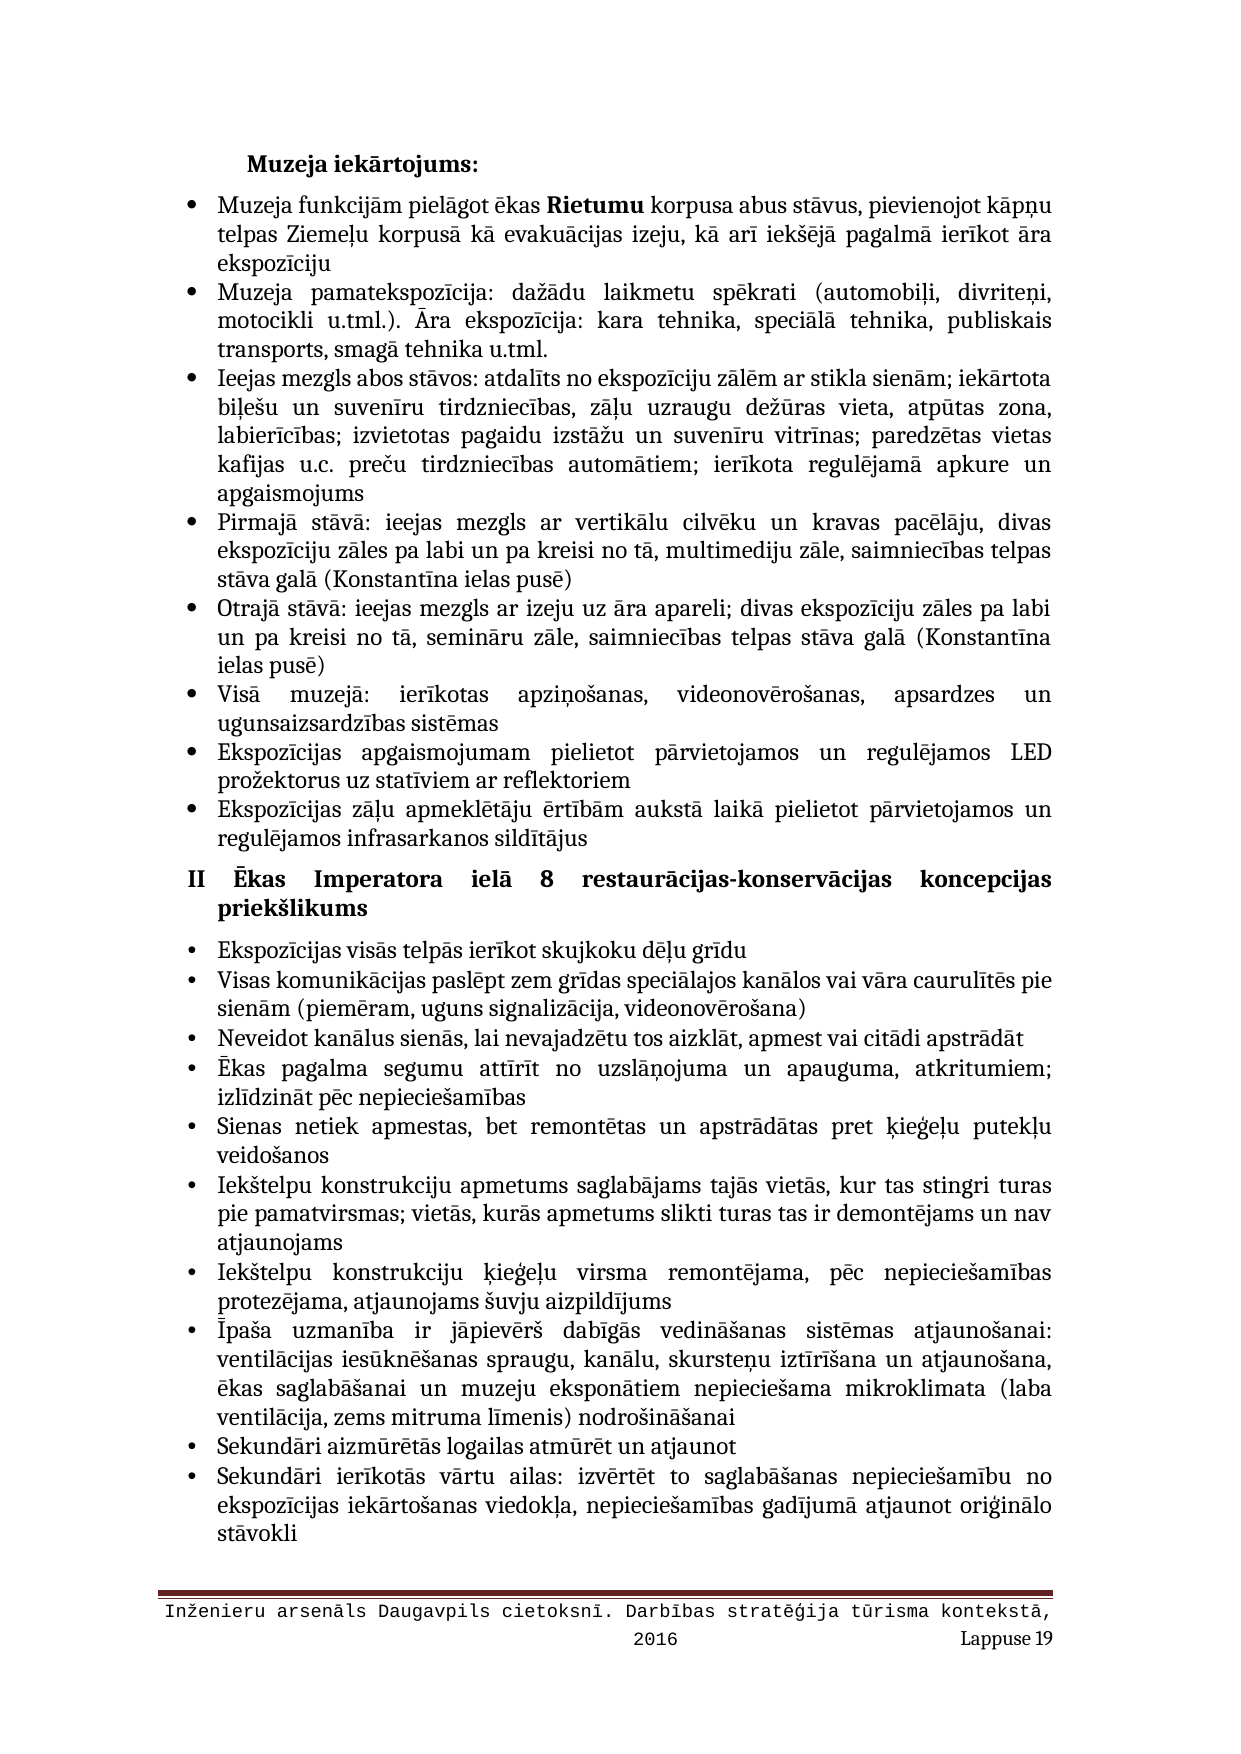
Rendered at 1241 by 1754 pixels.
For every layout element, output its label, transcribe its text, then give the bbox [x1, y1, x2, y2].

list Visas komunikācijas paslēpt zem grīdas speciālajos kanālos vai vāra caurulītēs pie sienām (piemēram, uguns signalizācija, videonovērošana) [187, 965, 1053, 1023]
list Ekspozīcijas apgaismojumam pielietot pārvietojamos un regulējamos LED prožektorus uz statīviem ar reflektoriem [187, 737, 1053, 795]
list Sienas netiek apmestas, bet remontētas un apstrādātas pret ķieģeļu putekļu veidošanos [187, 1111, 1053, 1170]
text Muzeja iekārtojums: [247, 150, 1053, 179]
list Sekundāri ierīkotās vārtu ailas: izvērtēt to saglabāšanas nepieciešamību no ekspozīcijas iekārtošanas viedokļa, nepieciešamības gadījumā atjaunot oriģinālo stāvokli [187, 1461, 1053, 1548]
list Neveidot kanālus sienās, lai nevajadzētu tos aizklāt, apmest vai citādi apstrādāt [187, 1023, 1053, 1053]
list Ēkas pagalma segumu attīrīt no uzslāņojuma un apauguma, atkritumiem; izlīdzināt pēc nepieciešamības [187, 1053, 1053, 1111]
list Visā muzejā: ierīkotas apziņošanas, videonovērošanas, apsardzes un ugunsaizsardzības sistēmas [187, 680, 1053, 737]
list Ekspozīcijas zāļu apmeklētāju ērtībām aukstā laikā pielietot pārvietojamos un regulējamos infrasarkanos sildītājus [187, 795, 1053, 852]
list Iekštelpu konstrukciju ķieģeļu virsma remontējama, pēc nepieciešamības protezējama, atjaunojams šuvju aizpildījums [187, 1257, 1053, 1315]
list Īpaša uzmanība ir jāpievērš dabīgās vedināšanas sistēmas atjaunošanai: ventilācijas iesūknēšanas spraugu, kanālu, skursteņu iztīrīšana un atjaunošana, ēkas saglabāšanai un muzeju eksponātiem nepieciešama mikroklimata (laba ventilācija, zems mitruma līmenis) nodrošināšanai [187, 1315, 1053, 1431]
list Pirmajā stāvā: ieejas mezgls ar vertikālu cilvēku un kravas pacēlāju, divas ekspozīciju zāles pa labi un pa kreisi no tā, multimediju zāle, saimniecības telpas stāva galā (Konstantīna ielas pusē) [187, 507, 1053, 594]
list Ieejas mezgls abos stāvos: atdalīts no ekspozīciju zālēm ar stikla sienām; iekārtota biļešu un suvenīru tirdzniecības, zāļu uzraugu dežūras vieta, atpūtas zona, labierīcības; izvietotas pagaidu izstāžu un suvenīru vitrīnas; paredzētas vietas kafijas u.c. preču tirdzniecības automātiem; ierīkota regulējamā apkure un apgaismojums [187, 364, 1053, 507]
list Muzeja pamatekspozīcija: dažādu laikmetu spēkrati (automobiļi, divriteņi, motocikli u.tml.). Āra ekspozīcija: kara tehnika, speciālā tehnika, publiskais transports, smagā tehnika u.tml. [187, 277, 1053, 364]
list Otrajā stāvā: ieejas mezgls ar izeju uz āra apareli; divas ekspozīciju zāles pa labi un pa kreisi no tā, semināru zāle, saimniecības telpas stāva galā (Konstantīna ielas pusē) [187, 594, 1053, 680]
text II Ēkas Imperatora ielā 8 restaurācijas-konservācijas koncepcijas priekšlikums [187, 865, 1053, 922]
list Iekštelpu konstrukciju apmetums saglabājams tajās vietās, kur tas stingri turas pie pamatvirsmas; vietās, kurās apmetums slikti turas tas ir demontējams un nav atjaunojams [187, 1170, 1053, 1257]
list Sekundāri aizmūrētās logailas atmūrēt un atjaunot [187, 1431, 1053, 1461]
list Muzeja funkcijām pielāgot ēkas Rietumu korpusa abus stāvus, pievienojot kāpņu telpas Ziemeļu korpusā kā evakuācijas izeju, kā arī iekšējā pagalmā ierīkot āra ekspozīciju [187, 191, 1053, 277]
list Ekspozīcijas visās telpās ierīkot skujkoku dēļu grīdu [187, 935, 1053, 965]
